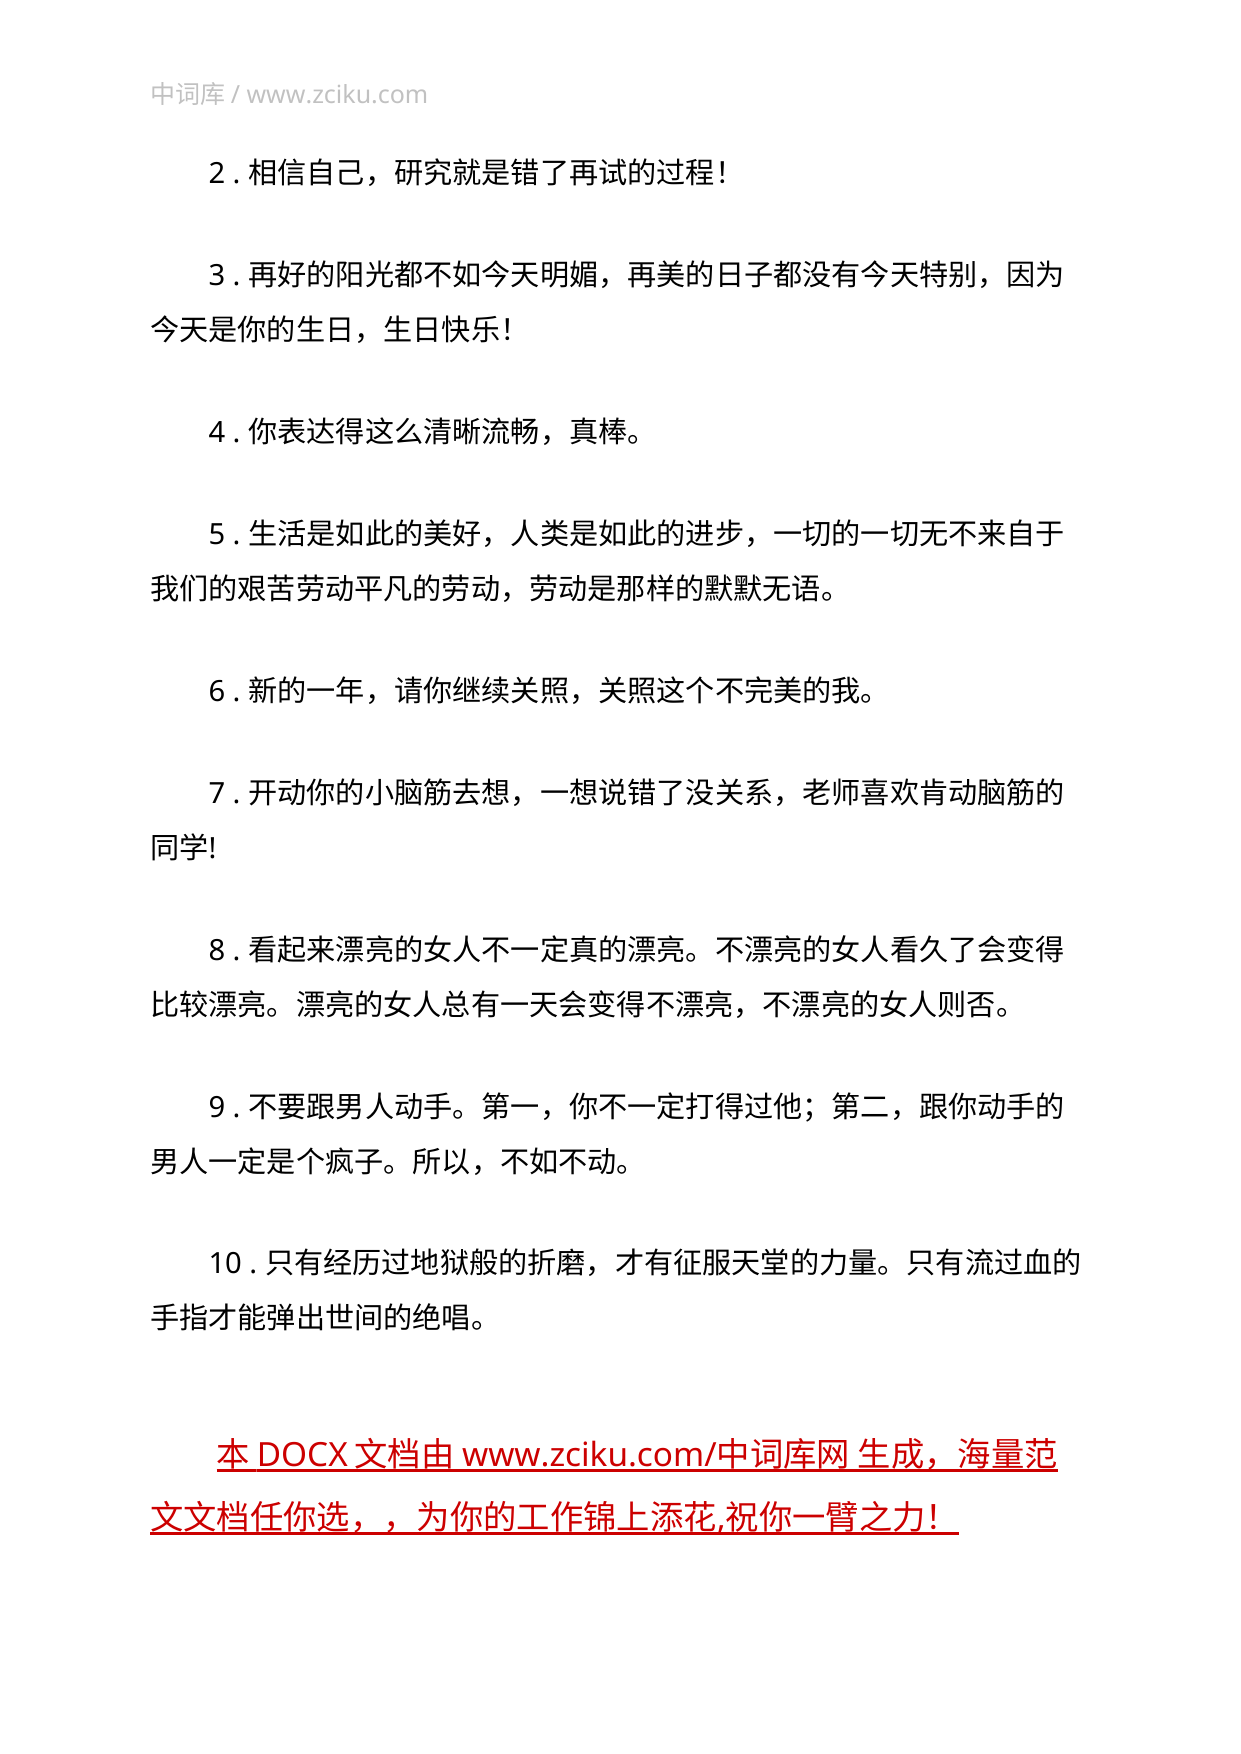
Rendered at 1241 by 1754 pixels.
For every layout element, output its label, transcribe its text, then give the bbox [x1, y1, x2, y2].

text 6 . 新的一年，请你继续关照，关照这个不完美的我。 [150, 667, 1090, 710]
text 2 . 相信自己，研究就是错了再试的过程！ [150, 150, 1090, 192]
text 10 . 只有经历过地狱般的折磨，才有征服天堂的力量。只有流过血的手指才能弹出世间的绝唱。 [150, 1240, 1090, 1337]
text 4 . 你表达得这么清晰流畅，真棒。 [150, 409, 1090, 451]
text 3 . 再好的阳光都不如今天明媚，再美的日子都没有今天特别，因为今天是你的生日，生日快乐！ [150, 252, 1090, 349]
text 9 . 不要跟男人动手。第一，你不一定打得过他；第二，跟你动手的男人一定是个疯子。所以，不如不动。 [150, 1083, 1090, 1181]
text 8 . 看起来漂亮的女人不一定真的漂亮。不漂亮的女人看久了会变得比较漂亮。漂亮的女人总有一天会变得不漂亮，不漂亮的女人则否。 [150, 926, 1090, 1024]
text 5 . 生活是如此的美好，人类是如此的进步，一切的一切无不来自于我们的艰苦劳动平凡的劳动，劳动是那样的默默无语。 [150, 511, 1090, 608]
text 7 . 开动你的小脑筋去想，一想说错了没关系，老师喜欢肯动脑筋的同学! [150, 769, 1090, 867]
text 本DOCX文档由 www.zciku.com/中词库网 生成，海量范文文档任你选，，为你的工作锦上添花,祝你一臂之力！ [150, 1428, 1090, 1539]
